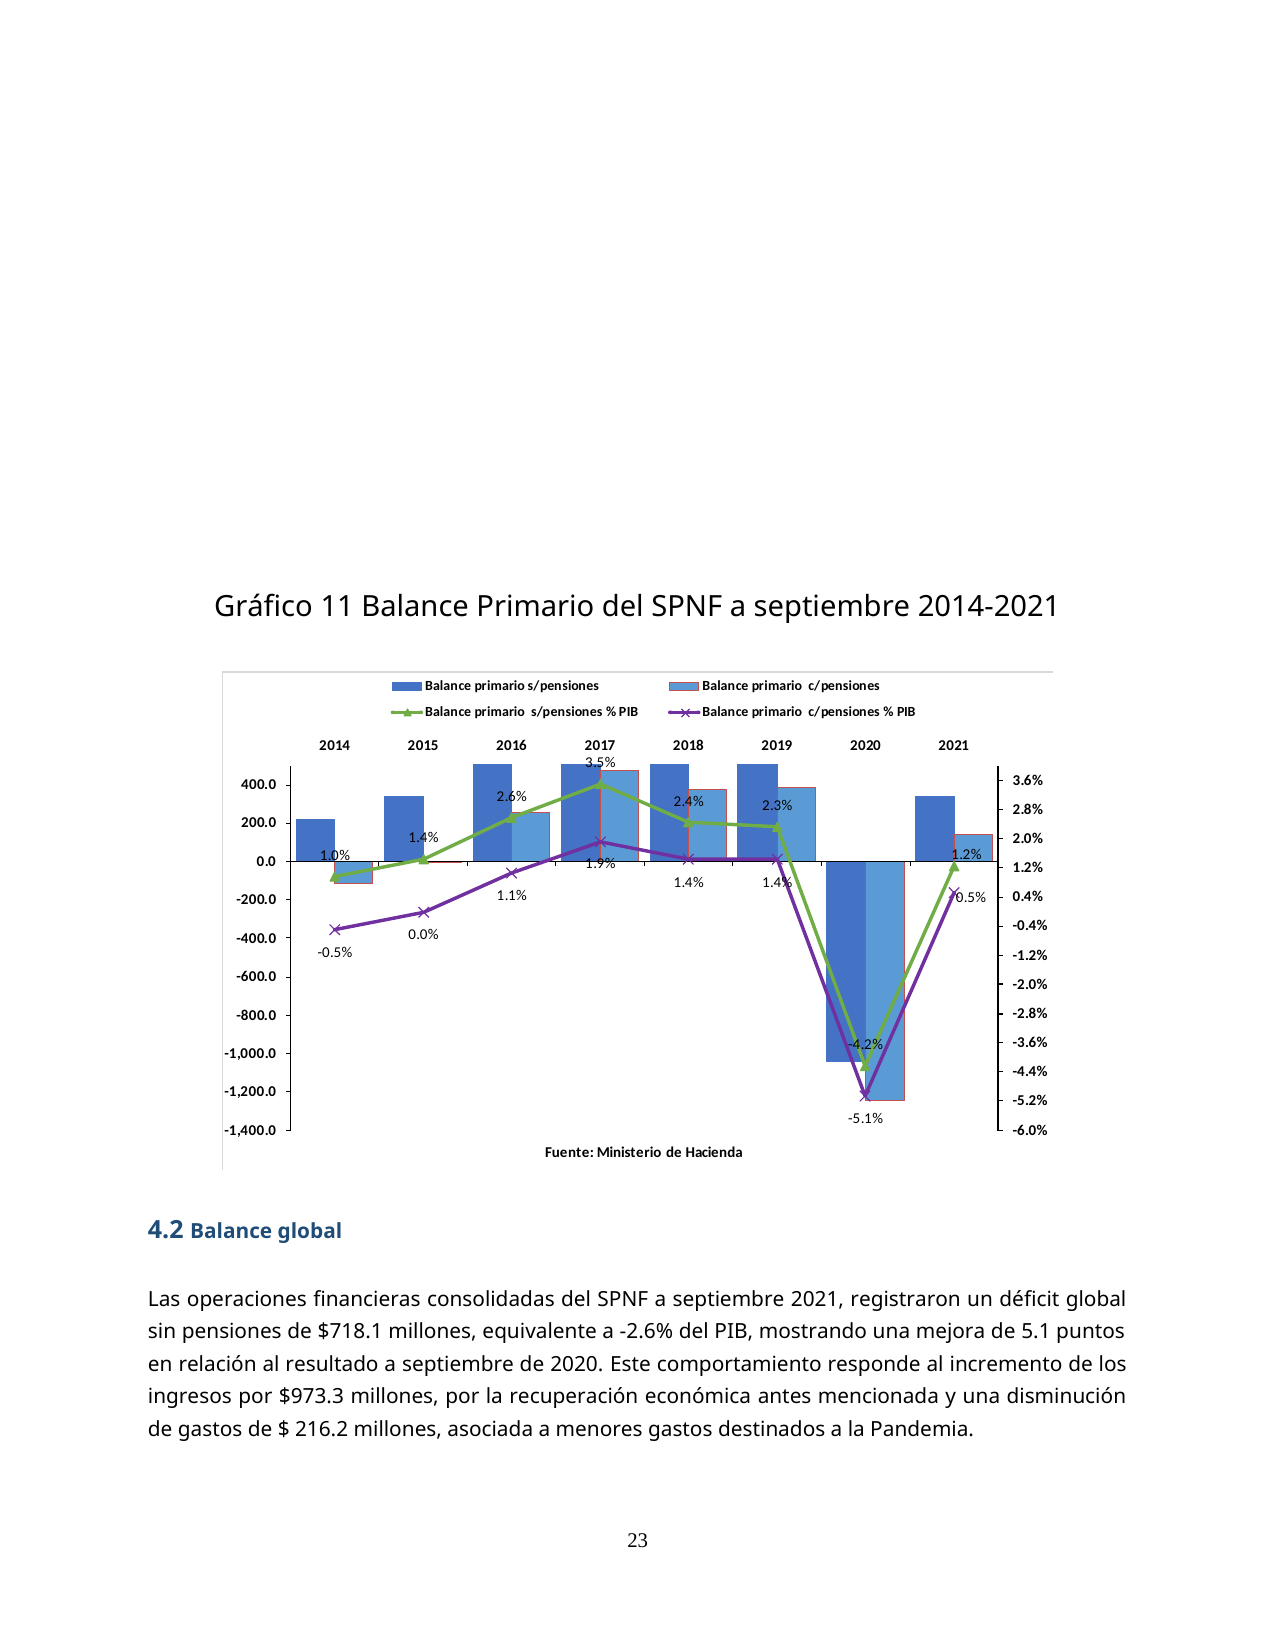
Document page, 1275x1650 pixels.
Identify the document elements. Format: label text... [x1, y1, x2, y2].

text Gráfico 11 Balance Primario del SPNF a septiembre 2014-2021 [148, 585, 1127, 624]
subtitle 4.2 Balance global [148, 1212, 1127, 1246]
text Las operaciones financieras consolidadas del SPNF a septiembre 2021, registraron un déficit global sin pensiones de $718.1 millones, equivalente a -2.6% del PIB, mostrando una mejora de 5.1 puntos en relación al resultado a septiembre de 2020. Este comportamiento responde al incremento de los ingresos por $973.3 millones, por la recuperación económica antes mencionada y una disminución de gastos de $ 216.2 millones, asociada a menores gastos destinados a la Pandemia. [148, 1284, 1127, 1442]
